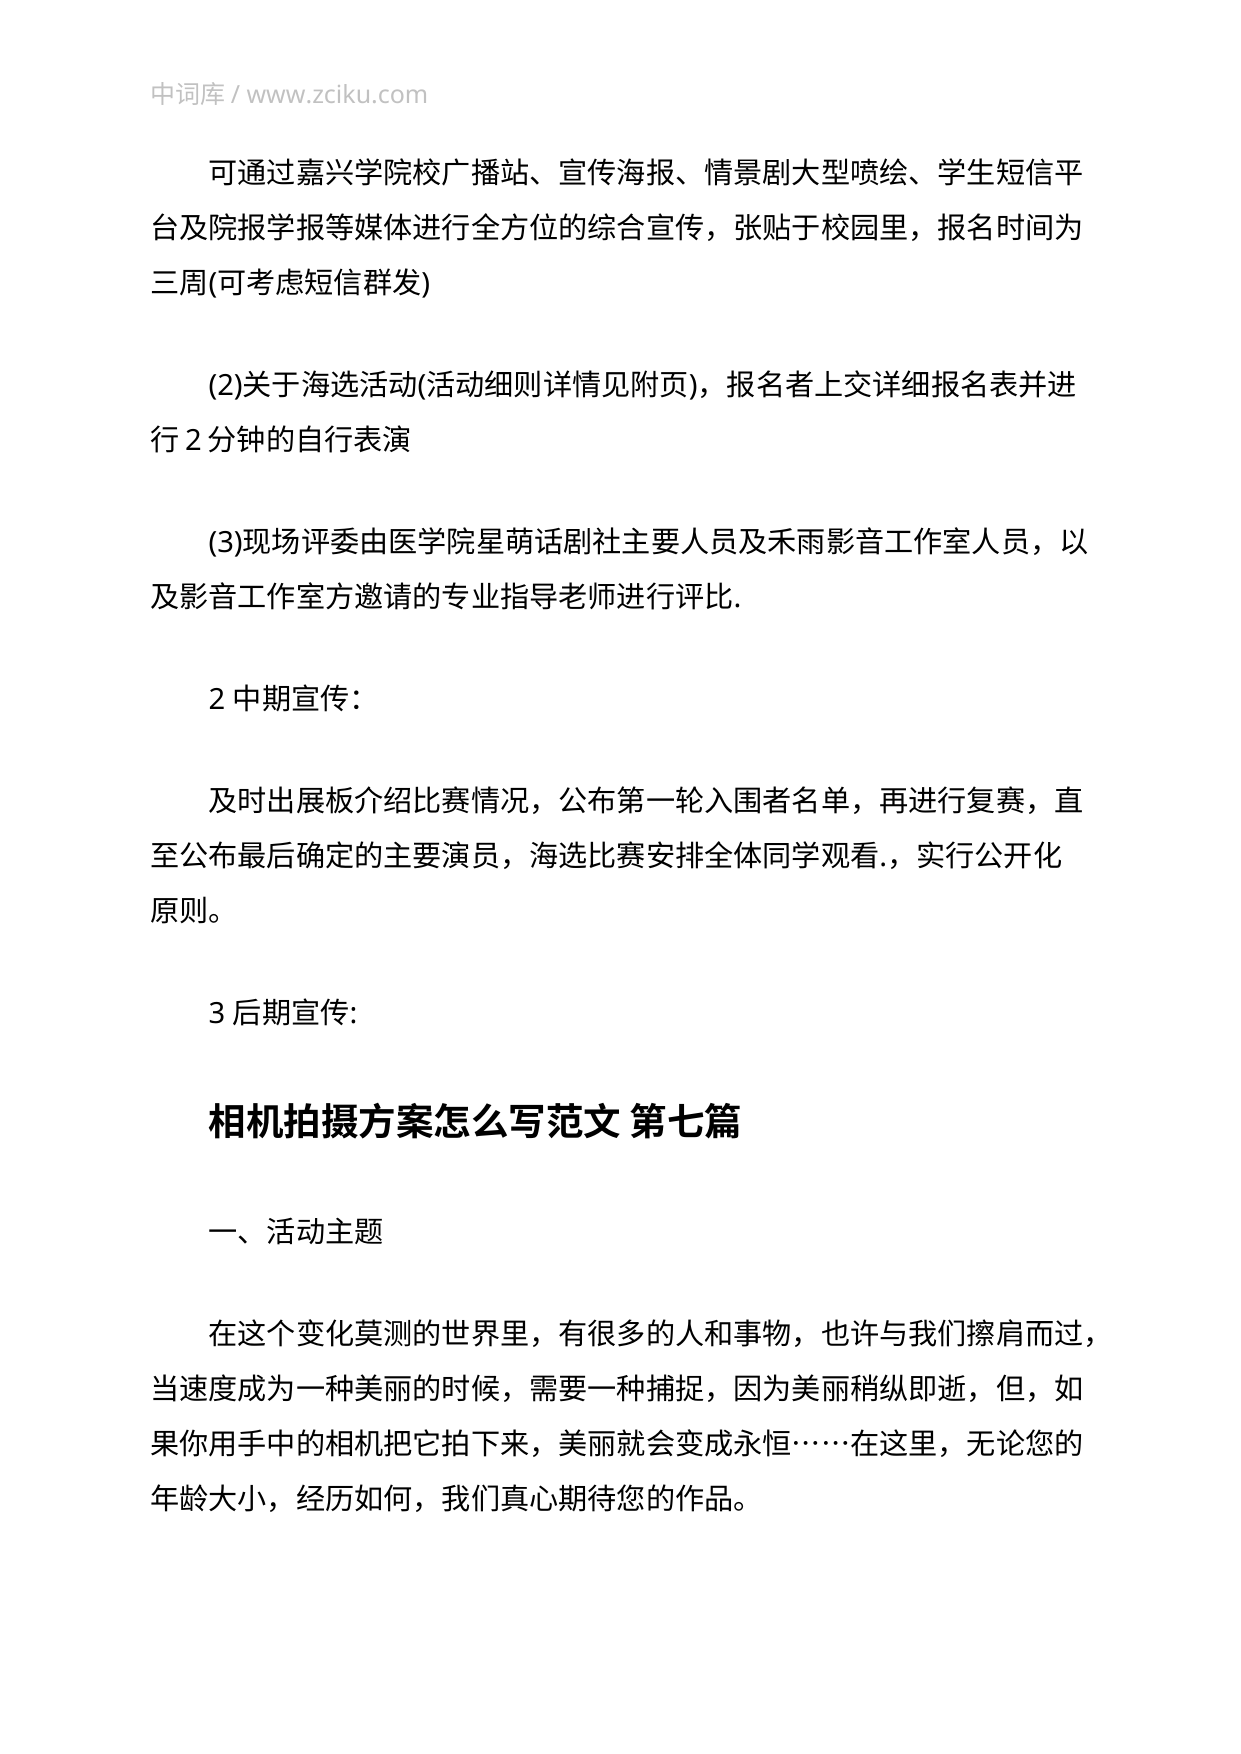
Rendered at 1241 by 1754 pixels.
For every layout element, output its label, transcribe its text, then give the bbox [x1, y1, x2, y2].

text 3 后期宣传: [150, 989, 1090, 1032]
text (3)现场评委由医学院星萌话剧社主要人员及禾雨影音工作室人员，以及影音工作室方邀请的专业指导老师进行评比. [150, 519, 1090, 616]
text 在这个变化莫测的世界里，有很多的人和事物，也许与我们擦肩而过，当速度成为一种美丽的时候，需要一种捕捉，因为美丽稍纵即逝，但，如果你用手中的相机把它拍下来，美丽就会变成永恒……在这里，无论您的年龄大小，经历如何，我们真心期待您的作品。 [150, 1311, 1090, 1517]
text 一、活动主题 [150, 1209, 1090, 1251]
text 及时出展板介绍比赛情况，公布第一轮入围者名单，再进行复赛，直至公布最后确定的主要演员，海选比赛安排全体同学观看.，实行公开化原则。 [150, 778, 1090, 930]
text 2 中期宣传： [150, 676, 1090, 718]
text 相机拍摄方案怎么写范文 第七篇 [150, 1091, 1090, 1146]
text (2)关于海选活动(活动细则详情见附页)，报名者上交详细报名表并进行2分钟的自行表演 [150, 362, 1090, 459]
text 可通过嘉兴学院校广播站、宣传海报、情景剧大型喷绘、学生短信平台及院报学报等媒体进行全方位的综合宣传，张贴于校园里，报名时间为三周(可考虑短信群发) [150, 150, 1090, 302]
